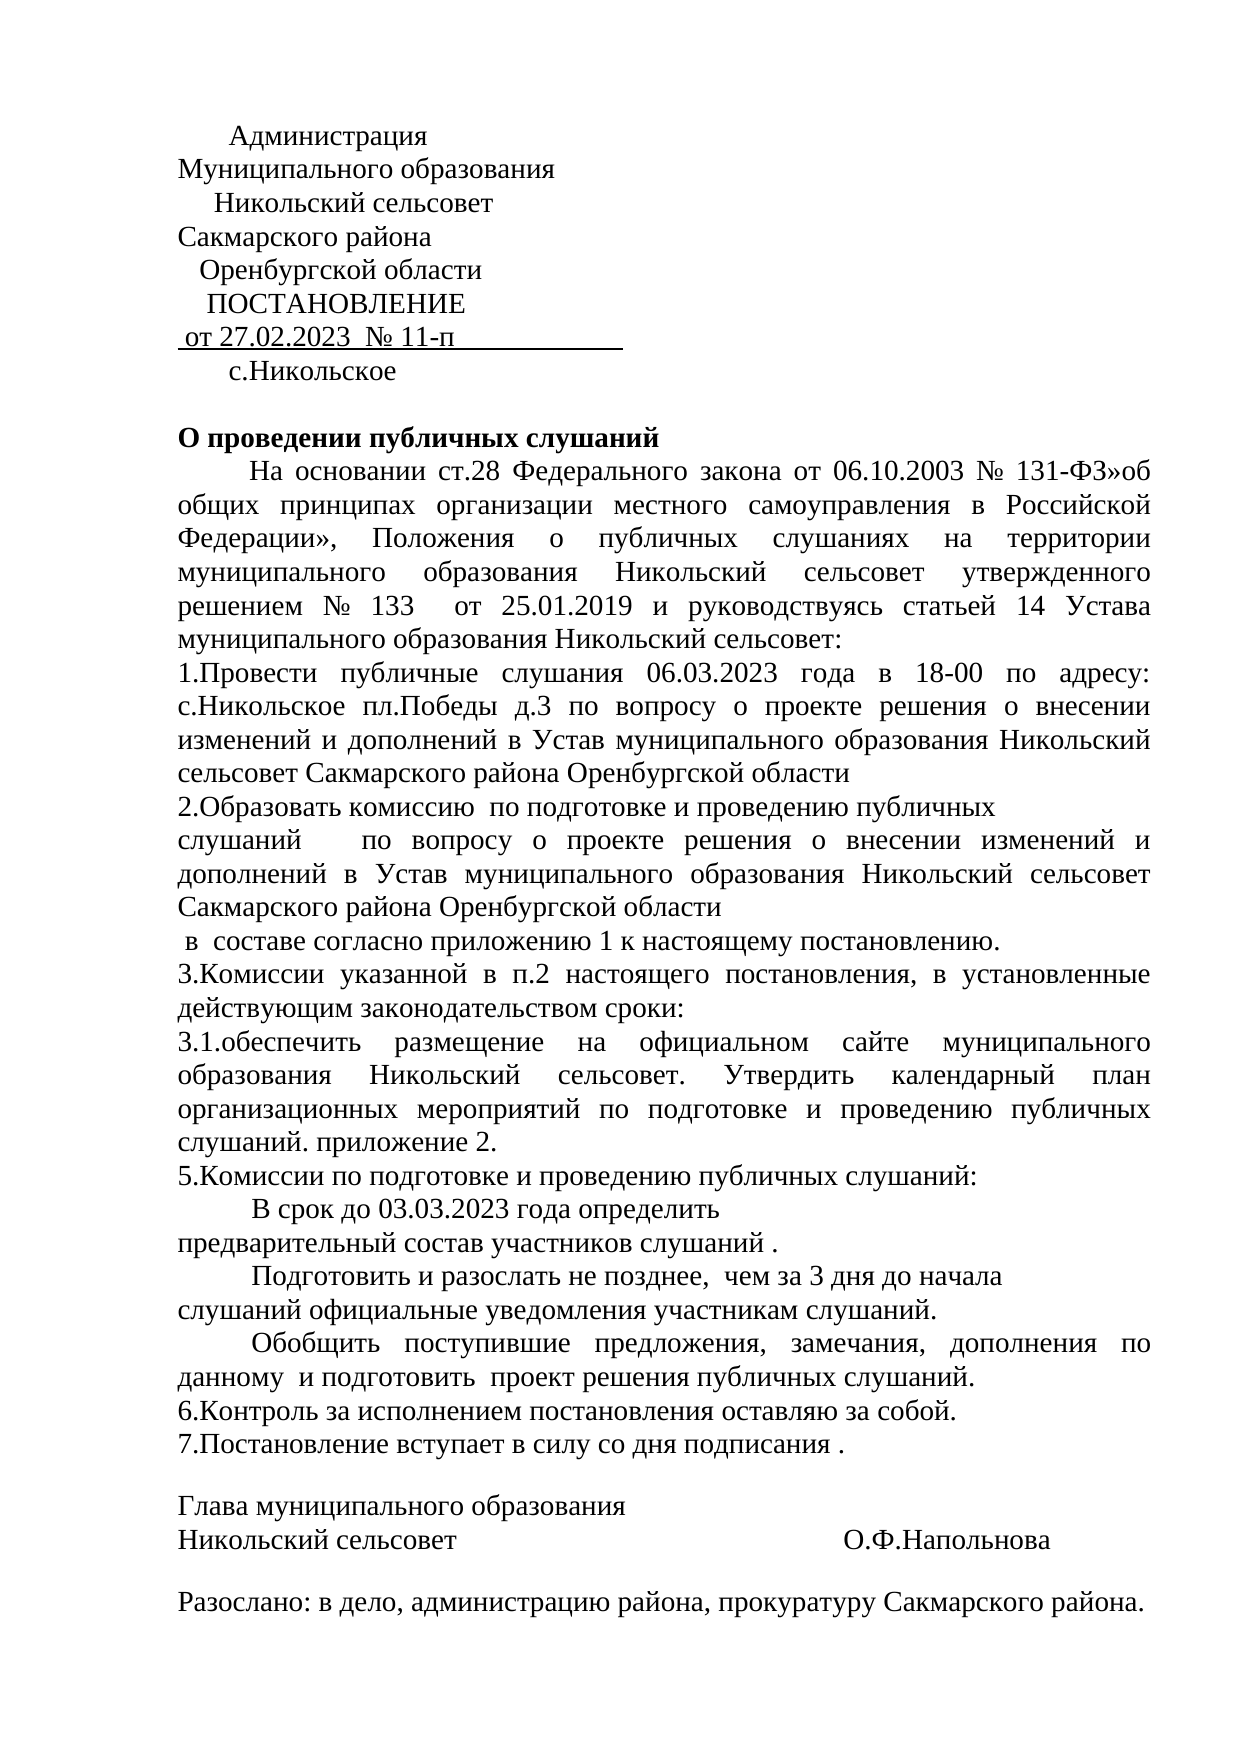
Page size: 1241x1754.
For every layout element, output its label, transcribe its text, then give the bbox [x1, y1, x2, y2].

text В срок до 03.03.2023 года определить [177, 1191, 1152, 1225]
text Глава муниципального образования [177, 1488, 1152, 1522]
text слушаний по вопросу о проекте решения о внесении изменений и дополнений в Устав муниципального образования Никольский сельсовет Сакмарского района Оренбургской области [177, 822, 1152, 923]
text 1.Провести публичные слушания 06.03.2023 года в 18-00 по адресу: с.Никольское пл.Победы д.3 по вопросу о проекте решения о внесении изменений и дополнений в Устав муниципального образования Никольский сельсовет Сакмарского района Оренбургской области [177, 655, 1152, 789]
text 2.Образовать комиссию по подготовке и проведению публичных [177, 789, 1152, 822]
text Сакмарского района [177, 219, 1152, 252]
text О проведении публичных слушаний [177, 420, 1152, 453]
text 3.Комиссии указанной в п.2 настоящего постановления, в установленные действующим законодательством сроки: [177, 957, 1152, 1024]
text от 27.02.2023 № 11-п [177, 319, 1152, 353]
text Оренбургской области [177, 252, 1152, 286]
text 6.Контроль за исполнением постановления оставляю за собой. [177, 1393, 1152, 1426]
text предварительный состав участников слушаний . [177, 1225, 1152, 1258]
text 5.Комиссии по подготовке и проведению публичных слушаний: [177, 1158, 1152, 1191]
text Муниципального образования [177, 152, 1152, 185]
text Подготовить и разослать не позднее, чем за 3 дня до начала [177, 1258, 1152, 1292]
text Администрация [177, 118, 1152, 152]
text ПОСТАНОВЛЕНИЕ [177, 286, 1152, 319]
text На основании ст.28 Федерального закона от 06.10.2003 № 131-ФЗ»об общих принципах организации местного самоуправления в Российской Федерации», Положения о публичных слушаниях на территории муниципального образования Никольский сельсовет утвержденного решением № 133 от 25.01.2019 и руководствуясь статьей 14 Устава муниципального образования Никольский сельсовет: [177, 453, 1152, 655]
text слушаний официальные уведомления участникам слушаний. [177, 1292, 1152, 1326]
text Разослано: в дело, администрацию района, прокуратуру Сакмарского района. [177, 1584, 1152, 1617]
text Обобщить поступившие предложения, замечания, дополнения по данному и подготовить проект решения публичных слушаний. [177, 1326, 1152, 1393]
text в составе согласно приложению 1 к настоящему постановлению. [177, 923, 1152, 957]
text с.Никольское [177, 353, 1152, 386]
text 3.1.обеспечить размещение на официальном сайте муниципального образования Никольский сельсовет. Утвердить календарный план организационных мероприятий по подготовке и проведению публичных слушаний. приложение 2. [177, 1024, 1152, 1158]
text 7.Постановление вступает в силу со дня подписания . [177, 1426, 1152, 1460]
text Никольский сельсовет [177, 185, 1152, 219]
text Никольский сельсовет О.Ф.Напольнова [177, 1522, 1152, 1556]
